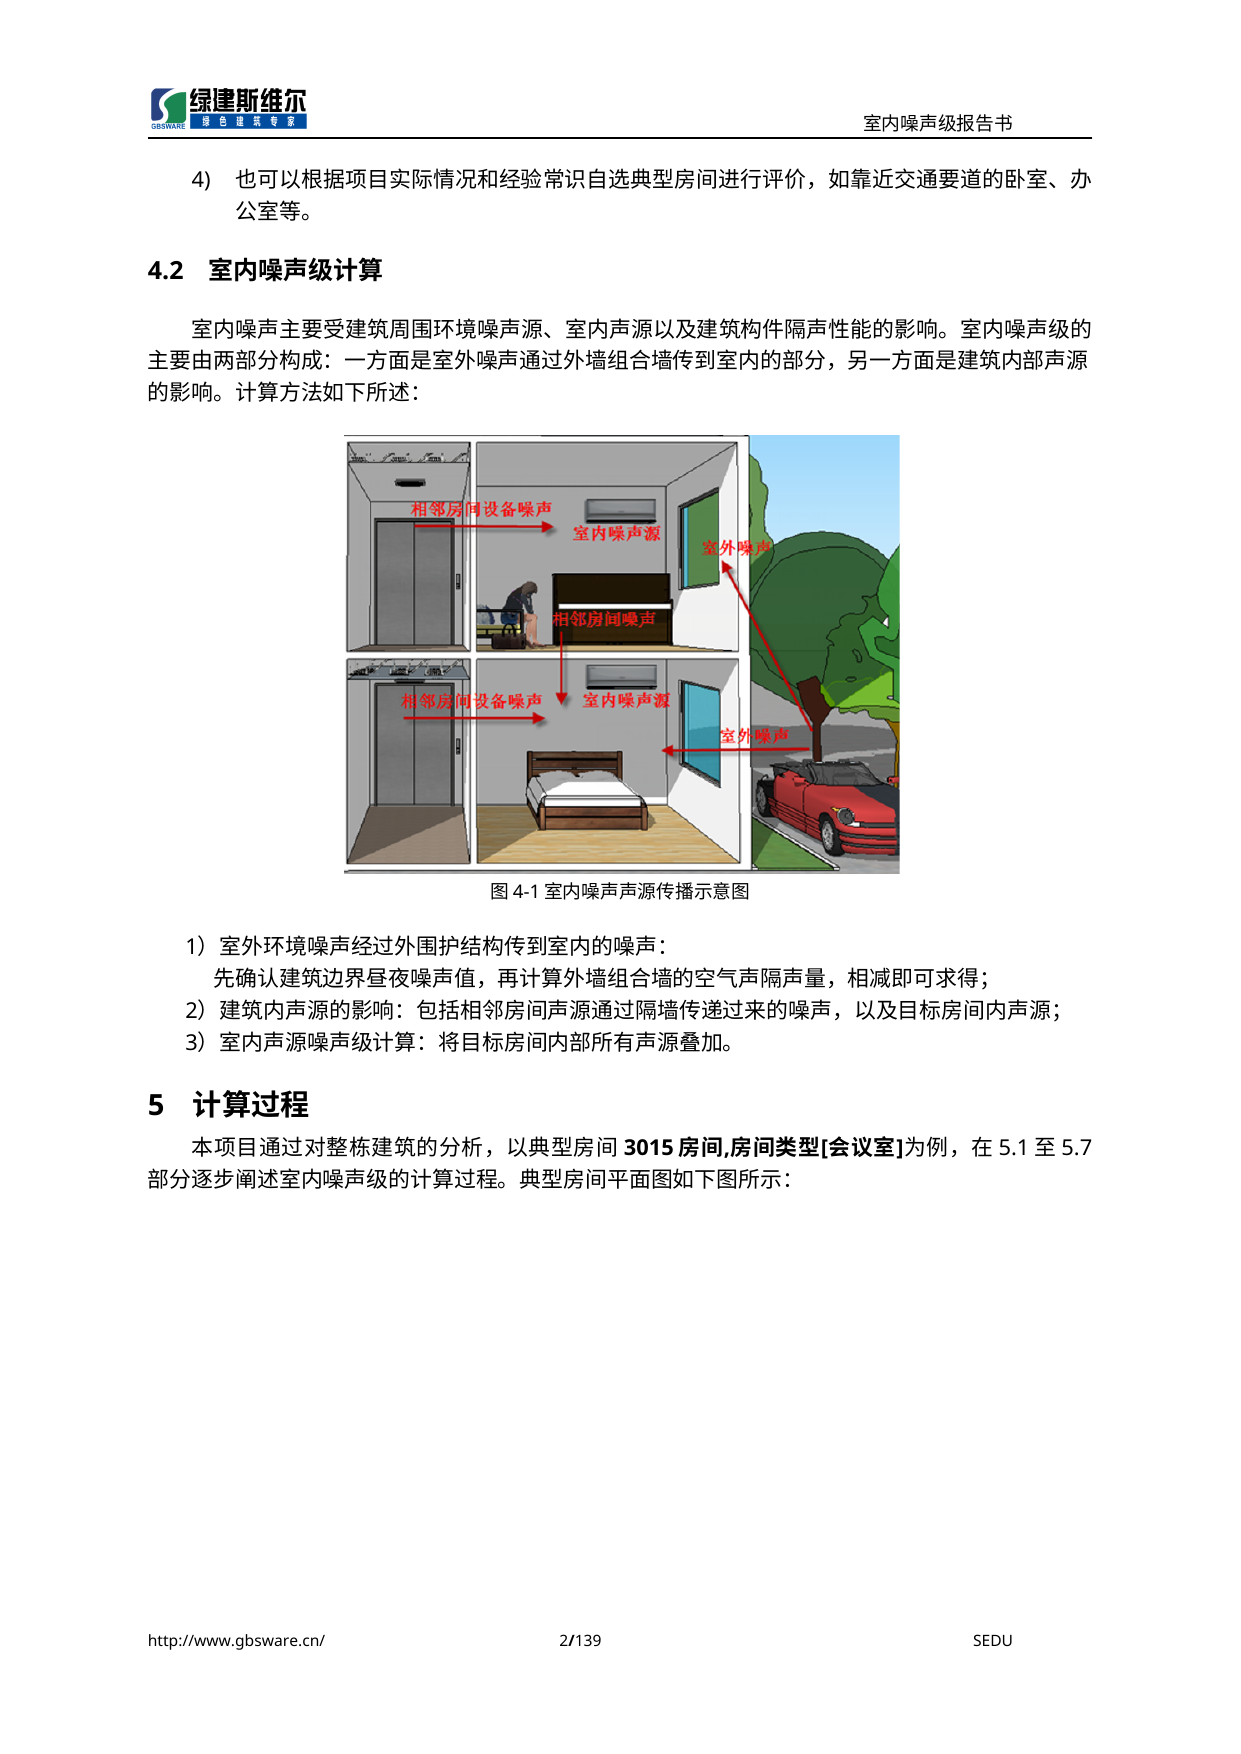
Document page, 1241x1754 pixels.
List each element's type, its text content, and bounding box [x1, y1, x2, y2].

text 图4-1室内噪声声源传播示意图 [148, 877, 1092, 904]
subtitle 室内噪声级计算 [148, 250, 1092, 287]
text 3）室内声源噪声级计算：将目标房间内部所有声源叠加。 [185, 1024, 1092, 1056]
list 也可以根据项目实际情况和经验常识自选典型房间进行评价，如靠近交通要道的卧室、办公室等。 [191, 162, 1092, 225]
text 2）建筑内声源的影响：包括相邻房间声源通过隔墙传递过来的噪声，以及目标房间内声源； [185, 993, 1092, 1024]
text 1）室外环境噪声经过外围护结构传到室内的噪声： [185, 929, 1092, 961]
text 先确认建筑边界昼夜噪声值，再计算外墙组合墙的空气声隔声量，相减即可求得； [148, 961, 1092, 993]
picture [147, 88, 308, 130]
text 室内噪声主要受建筑周围环境噪声源、室内声源以及建筑构件隔声性能的影响。室内噪声级的主要由两部分构成：一方面是室外噪声通过外墙组合墙传到室内的部分，另一方面是建筑内部声源的影响。计算方法如下所述： [148, 312, 1092, 407]
picture [340, 431, 900, 874]
subtitle 计算过程 [148, 1081, 1092, 1124]
text 本项目通过对整栋建筑的分析，以典型房间3015房间,房间类型[会议室]为例，在5.1至5.7部分逐步阐述室内噪声级的计算过程。典型房间平面图如下图所示： [148, 1130, 1092, 1193]
